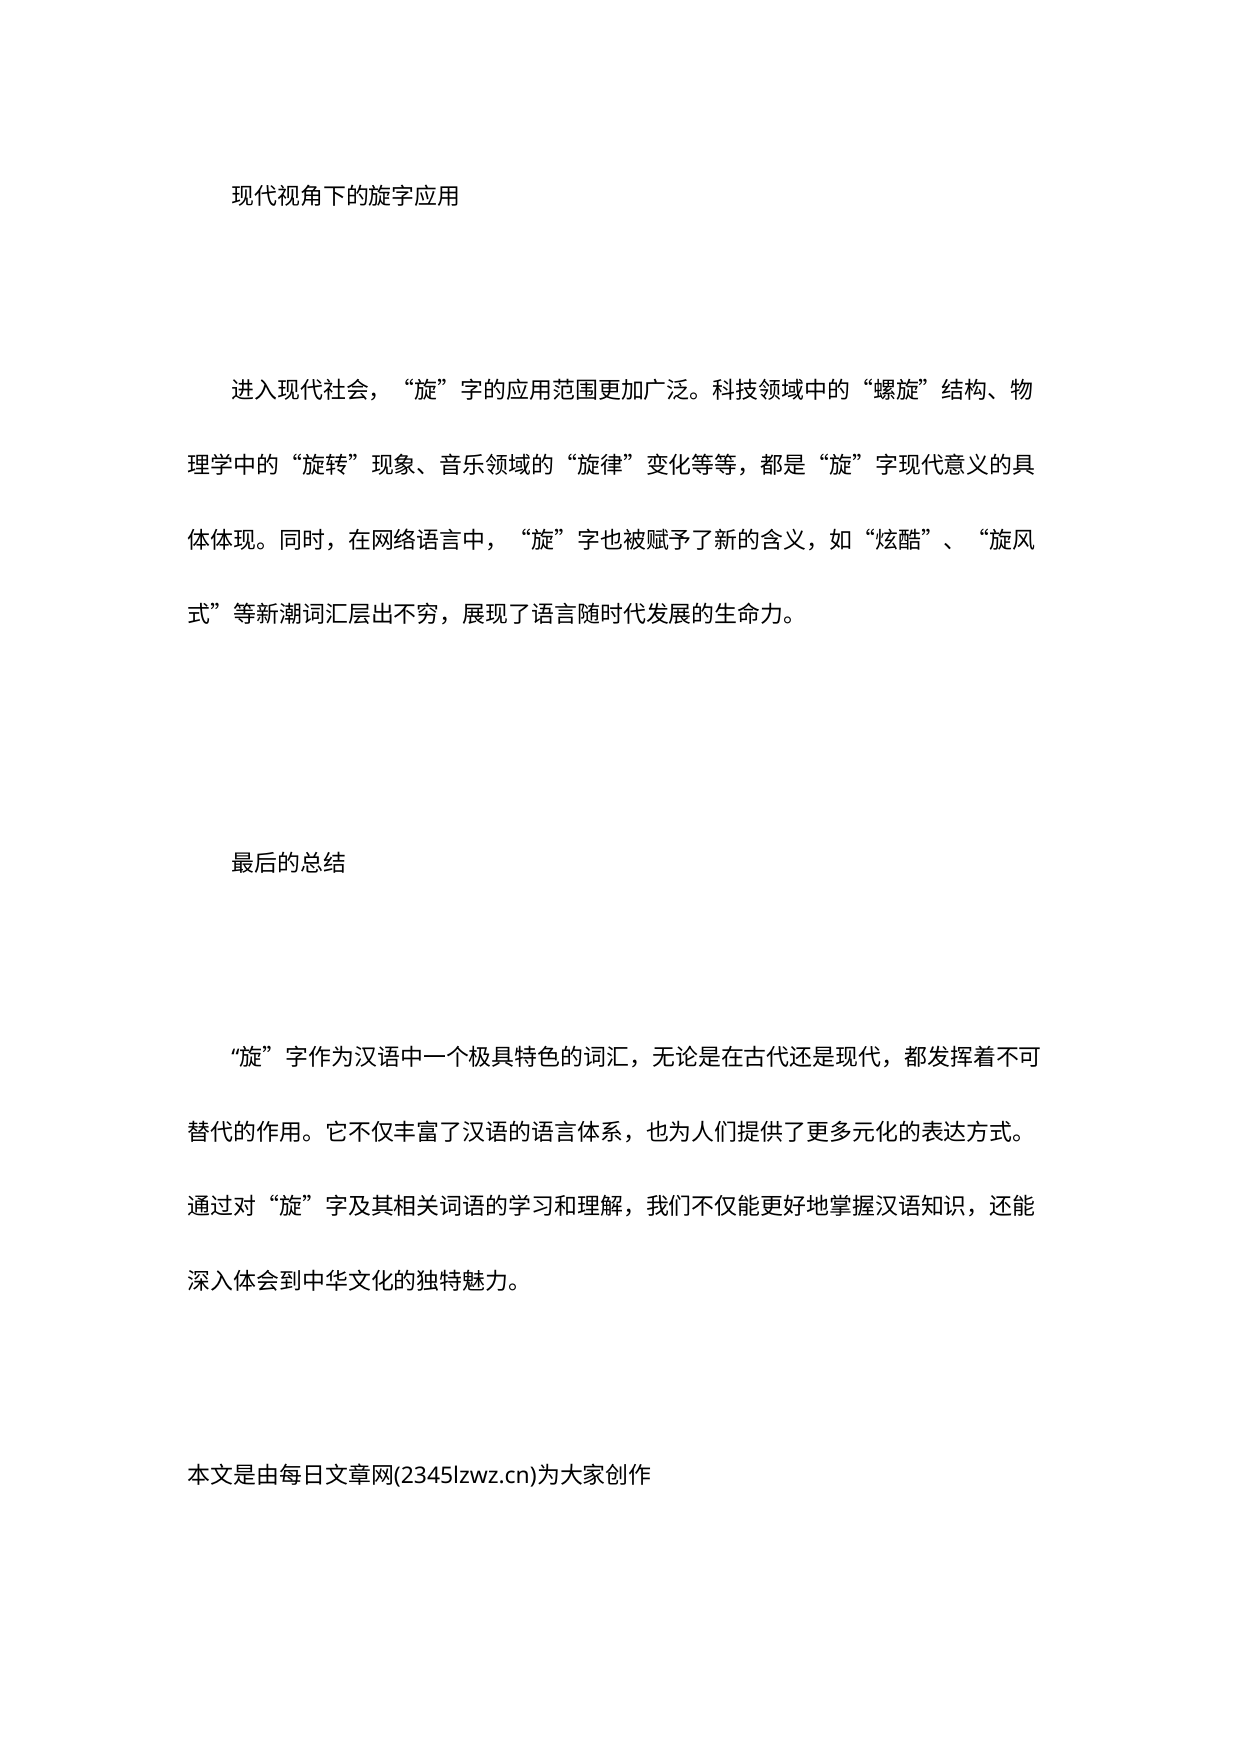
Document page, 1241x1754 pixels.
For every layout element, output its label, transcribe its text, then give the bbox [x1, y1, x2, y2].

text 进入现代社会，“旋”字的应用范围更加广泛。科技领域中的“螺旋”结构、物理学中的“旋转”现象、音乐领域的“旋律”变化等等，都是“旋”字现代意义的具体体现。同时，在网络语言中，“旋”字也被赋予了新的含义，如“炫酷”、“旋风式”等新潮词汇层出不穷，展现了语言随时代发展的生命力。 [187, 356, 1053, 645]
text 最后的总结 [187, 828, 1053, 893]
text 本文是由每日文章网(2345lzwz.cn)为大家创作 [187, 1441, 1053, 1506]
text 现代视角下的旋字应用 [187, 162, 1053, 227]
text “旋”字作为汉语中一个极具特色的词汇，无论是在古代还是现代，都发挥着不可替代的作用。它不仅丰富了汉语的语言体系，也为人们提供了更多元化的表达方式。通过对“旋”字及其相关词语的学习和理解，我们不仅能更好地掌握汉语知识，还能深入体会到中华文化的独特魅力。 [187, 1023, 1053, 1312]
